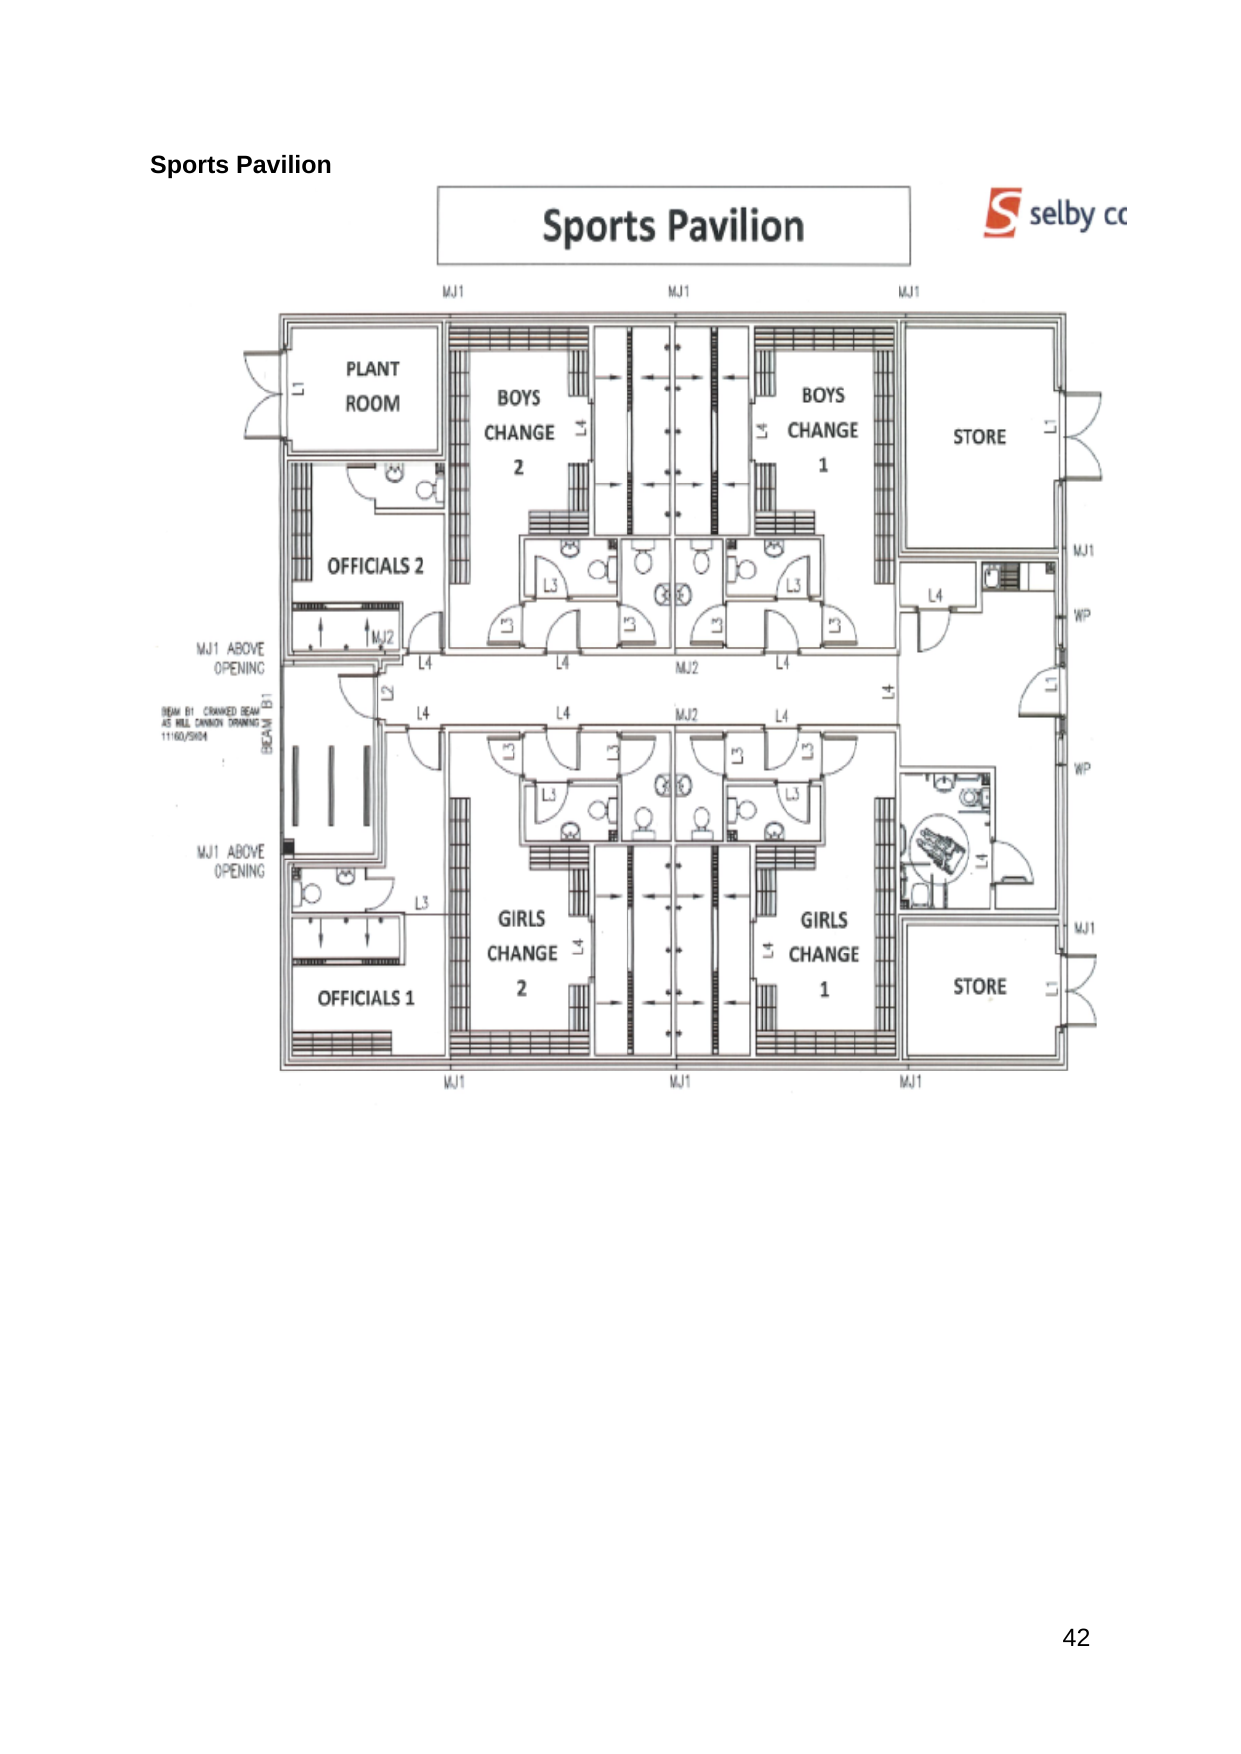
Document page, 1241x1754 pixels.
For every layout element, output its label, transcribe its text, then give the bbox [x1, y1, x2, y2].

picture [151, 179, 1127, 1118]
text Sports Pavilion [150, 150, 1090, 179]
